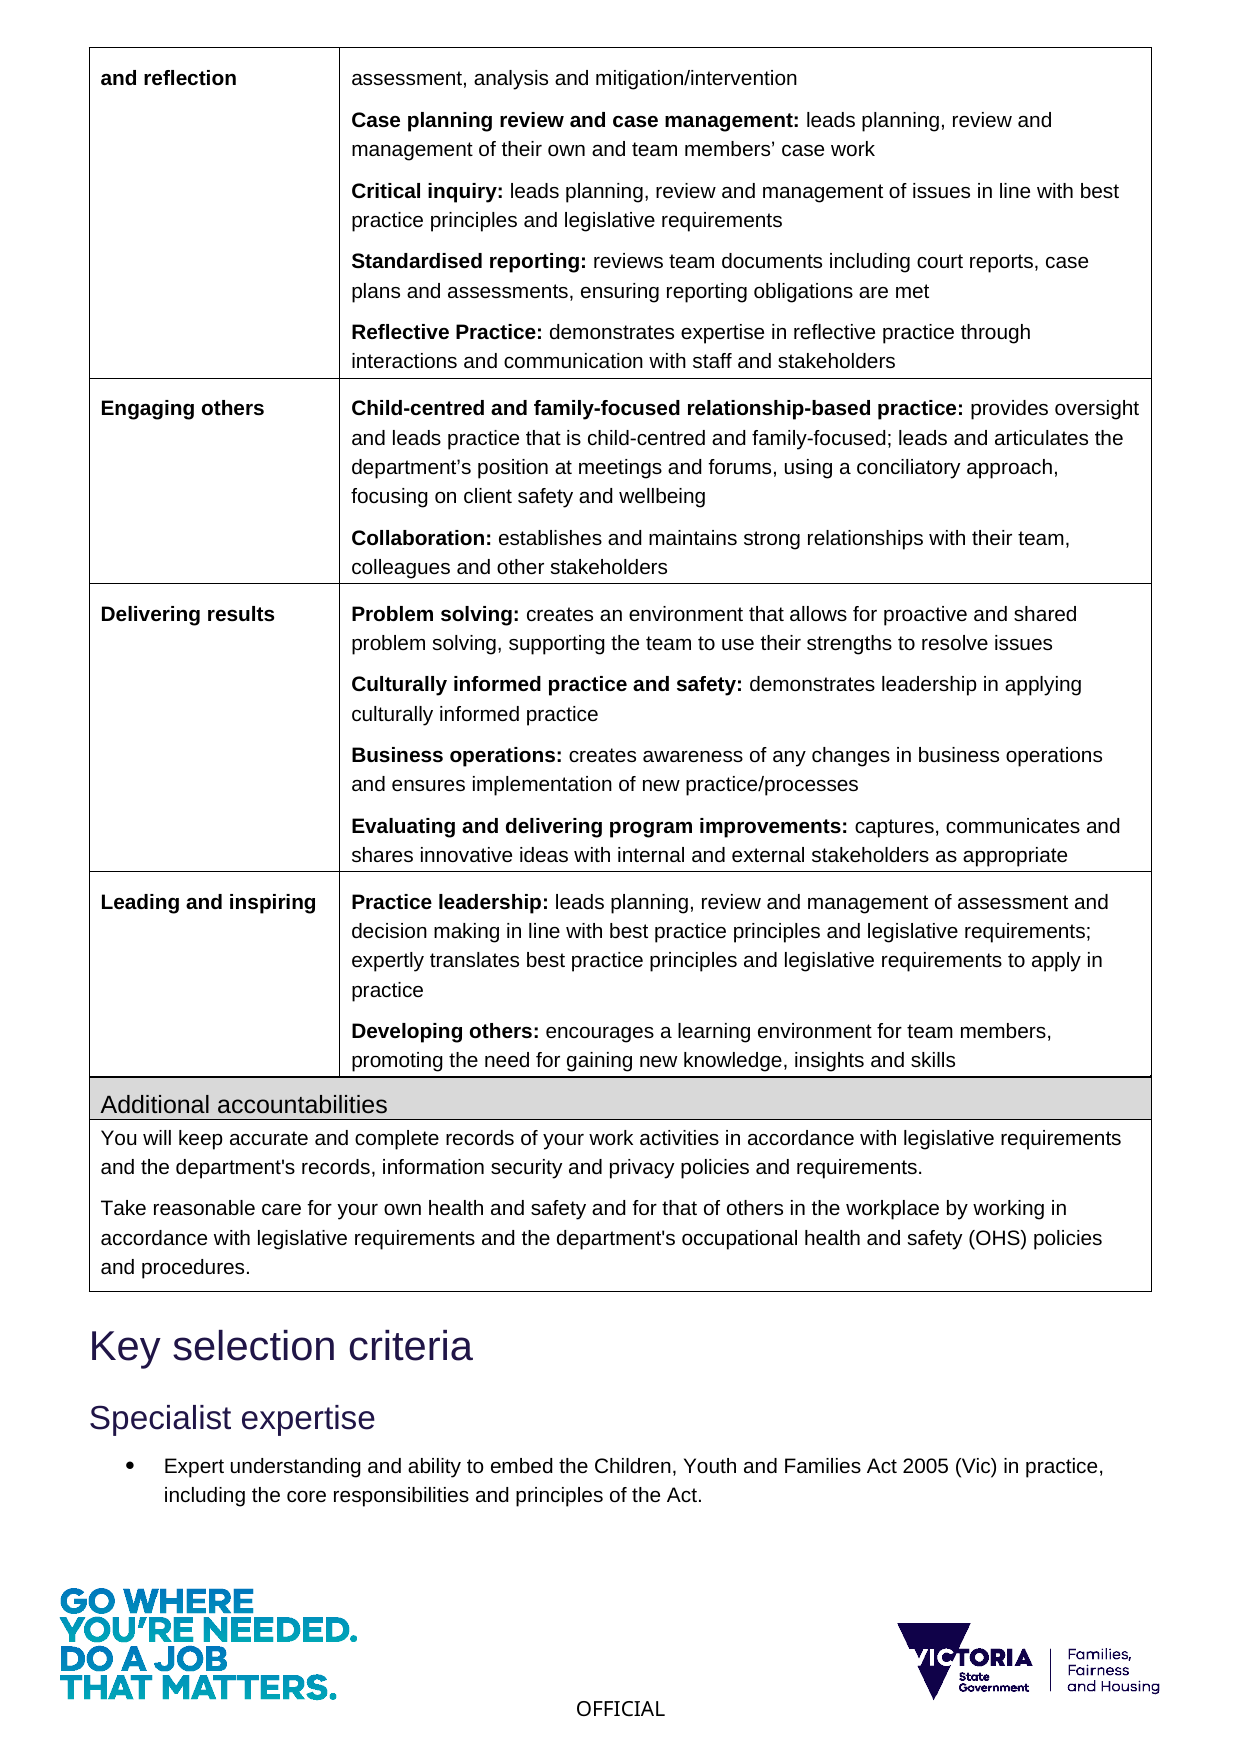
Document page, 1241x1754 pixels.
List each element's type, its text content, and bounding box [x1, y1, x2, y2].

table_cell Practice leadership: leads planning, review and management of assessment and decision making in line with best practice principles and legislative requirements; expertly translates best practice principles and legislative requirements to apply in practice Developing others: encourages a learning environment for team members, promoting the need for gaining new knowledge, insights and skills [340, 872, 1151, 1076]
picture [578, 1703, 588, 1713]
list Expert understanding and ability to embed the Children, Youth and Families Act 2005 (Vic) in practice, including the core responsibilities and principles of the Act. [126, 1449, 1152, 1508]
table_cell Critical assessment and reflection [90, 48, 339, 377]
subtitle Specialist expertise [89, 1398, 1152, 1437]
subtitle Key selection criteria [89, 1321, 1152, 1369]
table_cell Problem solving: creates an environment that allows for proactive and shared problem solving, supporting the team to use their strengths to resolve issues Culturally informed practice and safety: demonstrates leadership in applying culturally informed practice Business operations: creates awareness of any changes in business operations and ensures implementation of new practice/processes Evaluating and delivering program improvements: captures, communicates and shares innovative ideas with internal and external stakeholders as appropriate [340, 584, 1151, 871]
table_cell You will keep accurate and complete records of your work activities in accordance with legislative requirements and the department's records, information security and privacy policies and requirements. Take reasonable care for your own health and safety and for that of others in the workplace by working in accordance with legislative requirements and the department's occupational health and safety (OHS) policies and procedures. [90, 1120, 1151, 1291]
table_cell Child-centred and family-focused relationship-based practice: provides oversight and leads practice that is child-centred and family-focused; leads and articulates the department’s position at meetings and forums, using a conciliatory approach, focusing on client safety and wellbeing Collaboration: establishes and maintains strong relationships with their team, colleagues and other stakeholders [340, 379, 1151, 583]
table_cell Leading and inspiring [90, 872, 339, 1076]
picture [0, 1574, 1241, 1713]
table_cell Engaging others [90, 379, 339, 583]
table_cell Delivering results [90, 584, 339, 871]
table_cell Additional accountabilities [90, 1078, 1151, 1119]
